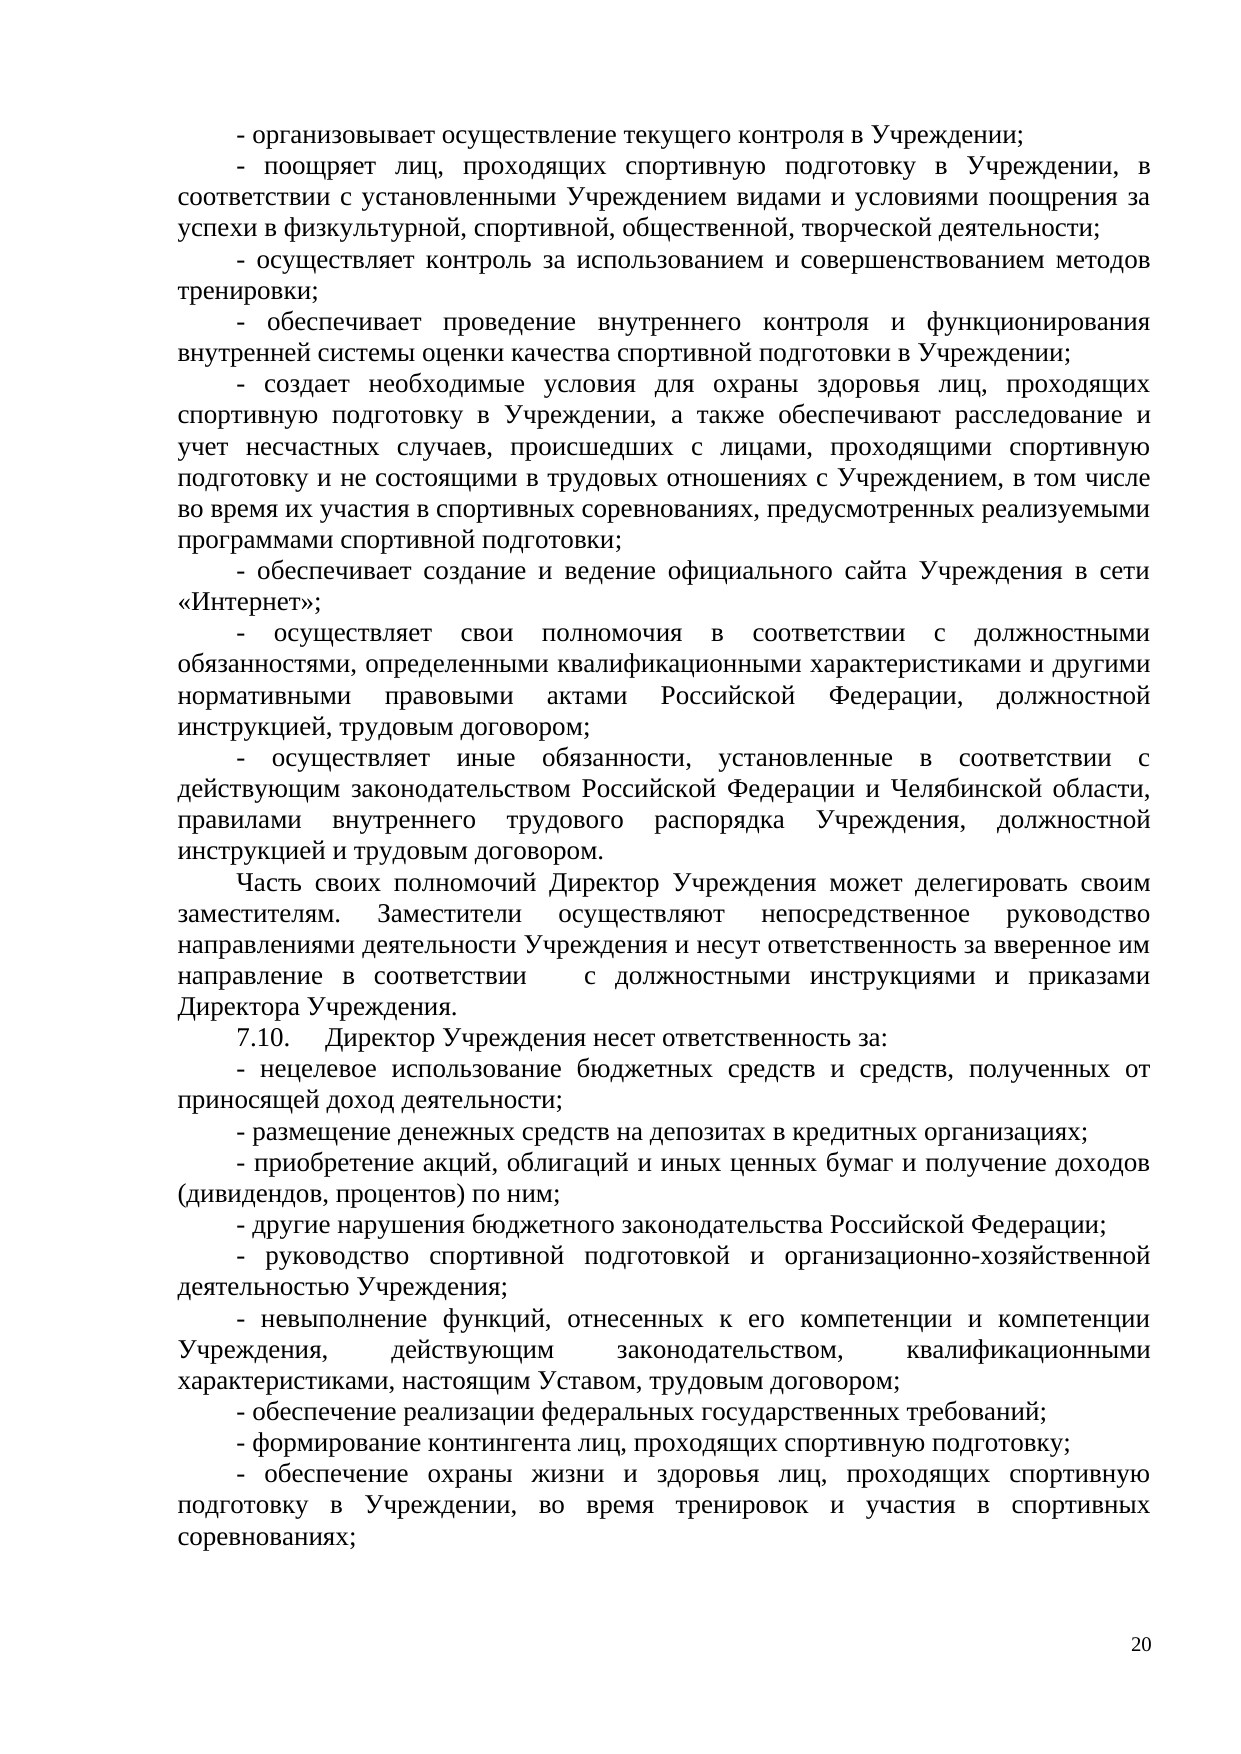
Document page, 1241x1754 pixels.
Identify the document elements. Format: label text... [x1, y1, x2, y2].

text - другие нарушения бюджетного законодательства Российской Федерации; [177, 1208, 1152, 1239]
text - осуществляет свои полномочия в соответствии с должностными обязанностями, определенными квалификационными характеристиками и другими нормативными правовыми актами Российской Федерации, должностной инструкцией, трудовым договором; [177, 616, 1152, 741]
text - обеспечение охраны жизни и здоровья лиц, проходящих спортивную подготовку в Учреждении, во время тренировок и участия в спортивных соревнованиях; [177, 1457, 1152, 1551]
text - обеспечивает проведение внутреннего контроля и функционирования внутренней системы оценки качества спортивной подготовки в Учреждении; [177, 305, 1152, 367]
text - создает необходимые условия для охраны здоровья лиц, проходящих спортивную подготовку в Учреждении, а также обеспечивают расследование и учет несчастных случаев, происшедших с лицами, проходящими спортивную подготовку и не состоящими в трудовых отношениях с Учреждением, в том числе во время их участия в спортивных соревнованиях, предусмотренных реализуемыми программами спортивной подготовки; [177, 367, 1152, 430]
text - организовывает осуществление текущего контроля в Учреждении; [177, 118, 1152, 149]
text - руководство спортивной подготовкой и организационно-хозяйственной деятельностью Учреждения; [177, 1239, 1152, 1302]
text - поощряет лиц, проходящих спортивную подготовку в Учреждении, в соответствии с установленными Учреждением видами и условиями поощрения за успехи в физкультурной, спортивной, общественной, творческой деятельности; [177, 149, 1152, 243]
text - приобретение акций, облигаций и иных ценных бумаг и получение доходов (дивидендов, процентов) по ним; [177, 1146, 1152, 1208]
text - осуществляет контроль за использованием и совершенствованием методов тренировки; [177, 243, 1152, 305]
text - обеспечение реализации федеральных государственных требований; [177, 1395, 1152, 1426]
text - невыполнение функций, отнесенных к его компетенции и компетенции Учреждения, действующим законодательством, квалификационными характеристиками, настоящим Уставом, трудовым договором; [177, 1302, 1152, 1395]
list Директор Учреждения несет ответственность за: [177, 1021, 1152, 1052]
text - нецелевое использование бюджетных средств и средств, полученных от приносящей доход деятельности; [177, 1052, 1152, 1115]
text - размещение денежных средств на депозитах в кредитных организациях; [177, 1115, 1152, 1146]
text - обеспечивает создание и ведение официального сайта Учреждения в сети «Интернет»; [177, 554, 1152, 616]
text - осуществляет иные обязанности, установленные в соответствии с действующим законодательством Российской Федерации и Челябинской области, правилами внутреннего трудового распорядка Учреждения, должностной инструкцией и трудовым договором. [177, 741, 1152, 866]
text - формирование контингента лиц, проходящих спортивную подготовку; [177, 1426, 1152, 1457]
text Часть своих полномочий Директор Учреждения может делегировать своим заместителям. Заместители осуществляют непосредственное руководство направлениями деятельности Учреждения и несут ответственность за вверенное им направление в соответствии с должностными инструкциями и приказами Директора Учреждения. [177, 866, 1152, 1021]
